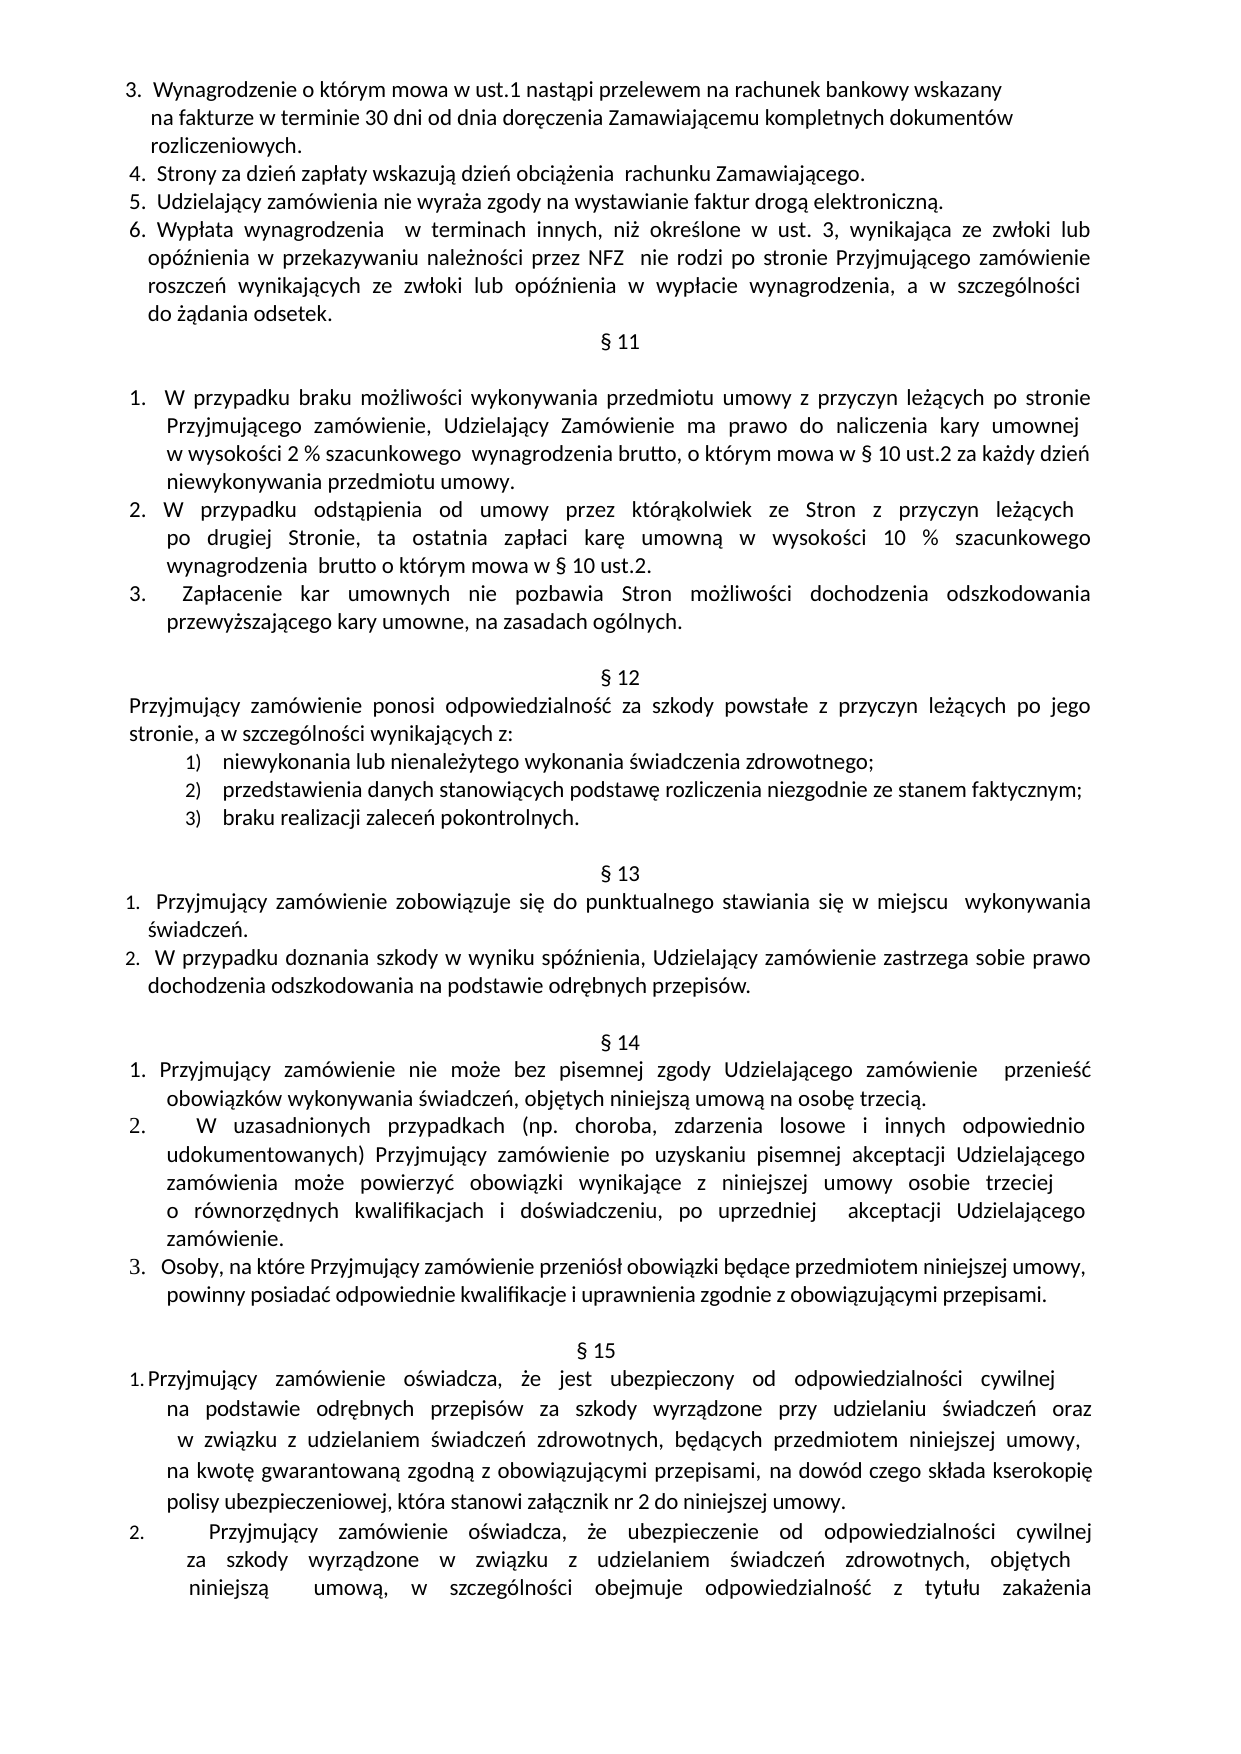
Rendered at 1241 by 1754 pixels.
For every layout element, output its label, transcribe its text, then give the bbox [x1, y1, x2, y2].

text rozliczeniowych. [125, 131, 1093, 159]
list niewykonania lub nienależytego wykonania świadczenia zdrowotnego; [185, 747, 1093, 775]
text 4. Strony za dzień zapłaty wskazują dzień obciążenia rachunku Zamawiającego. [129, 159, 1093, 187]
list Osoby, na które Przyjmujący zamówienie przeniósł obowiązki będące przedmiotem niniejszej umowy, powinny posiadać odpowiednie kwalifikacje i uprawnienia zgodnie z obowiązującymi przepisami. [129, 1252, 1087, 1308]
text § 13 [148, 859, 1093, 887]
text 1. Przyjmujący zamówienie nie może bez pisemnej zgody Udzielającego zamówienie przenieść obowiązków wykonywania świadczeń, objętych niniejszą umową na osobę trzecią. [129, 1056, 1093, 1112]
text § 14 [148, 1028, 1093, 1056]
text § 12 [148, 663, 1093, 691]
list W przypadku doznania szkody w wyniku spóźnienia, Udzielający zamówienie zastrzega sobie prawo dochodzenia odszkodowania na podstawie odrębnych przepisów. [125, 943, 1093, 999]
list braku realizacji zaleceń pokontrolnych. [185, 803, 1093, 831]
text § 15 [148, 1336, 978, 1364]
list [129, 1517, 1093, 1602]
list Przyjmujący zamówienie zobowiązuje się do punktualnego stawiania się w miejscu wykonywania świadczeń. [125, 887, 1093, 943]
list przedstawienia danych stanowiących podstawę rozliczenia niezgodnie ze stanem faktycznym; [185, 775, 1093, 803]
text Przyjmujący zamówienie ponosi odpowiedzialność za szkody powstałe z przyczyn leżących po jego stronie, a w szczególności wynikających z: [129, 691, 1093, 747]
text 5. Udzielający zamówienia nie wyraża zgody na wystawianie faktur drogą elektroniczną. [129, 187, 1093, 215]
text § 11 [148, 327, 1093, 355]
list W uzasadnionych przypadkach (np. choroba, zdarzenia losowe i innych odpowiednio udokumentowanych) Przyjmujący zamówienie po uzyskaniu pisemnej akceptacji Udzielającego zamówienia może powierzyć obowiązki wynikające z niniejszej umowy osobie trzeciej o równorzędnych kwalifikacjach i doświadczeniu, po uprzedniej akceptacji Udzielającego zamówienie. [129, 1112, 1087, 1252]
list Przyjmujący zamówienie oświadcza, że jest ubezpieczony od odpowiedzialności cywilnej na podstawie odrębnych przepisów za szkody wyrządzone przy udzielaniu świadczeń oraz w związku z udzielaniem świadczeń zdrowotnych, będących przedmiotem niniejszej umowy, na kwotę gwarantowaną zgodną z obowiązującymi przepisami, na dowód czego składa kserokopię polisy ubezpieczeniowej, która stanowi załącznik nr 2 do niniejszej umowy. [129, 1364, 1093, 1515]
text 2. W przypadku odstąpienia od umowy przez którąkolwiek ze Stron z przyczyn leżących po drugiej Stronie, ta ostatnia zapłaci karę umowną w wysokości 10 % szacunkowego wynagrodzenia brutto o którym mowa w § 10 ust.2. [129, 495, 1093, 579]
text 6. Wypłata wynagrodzenia w terminach innych, niż określone w ust. 3, wynikająca ze zwłoki lub opóźnienia w przekazywaniu należności przez NFZ nie rodzi po stronie Przyjmującego zamówienie roszczeń wynikających ze zwłoki lub opóźnienia w wypłacie wynagrodzenia, a w szczególności do żądania odsetek. [129, 215, 1093, 327]
list W przypadku braku możliwości wykonywania przedmiotu umowy z przyczyn leżących po stronie Przyjmującego zamówienie, Udzielający Zamówienie ma prawo do naliczenia kary umownej w wysokości 2 % szacunkowego wynagrodzenia brutto, o którym mowa w § 10 ust.2 za każdy dzień niewykonywania przedmiotu umowy. [129, 383, 1093, 495]
list Wynagrodzenie o którym mowa w ust.1 nastąpi przelewem na rachunek bankowy wskazany [125, 75, 1093, 103]
text na fakturze w terminie 30 dni od dnia doręczenia Zamawiającemu kompletnych dokumentów [125, 103, 1093, 131]
text 3. Zapłacenie kar umownych nie pozbawia Stron możliwości dochodzenia odszkodowania przewyższającego kary umowne, na zasadach ogólnych. [129, 579, 1093, 635]
